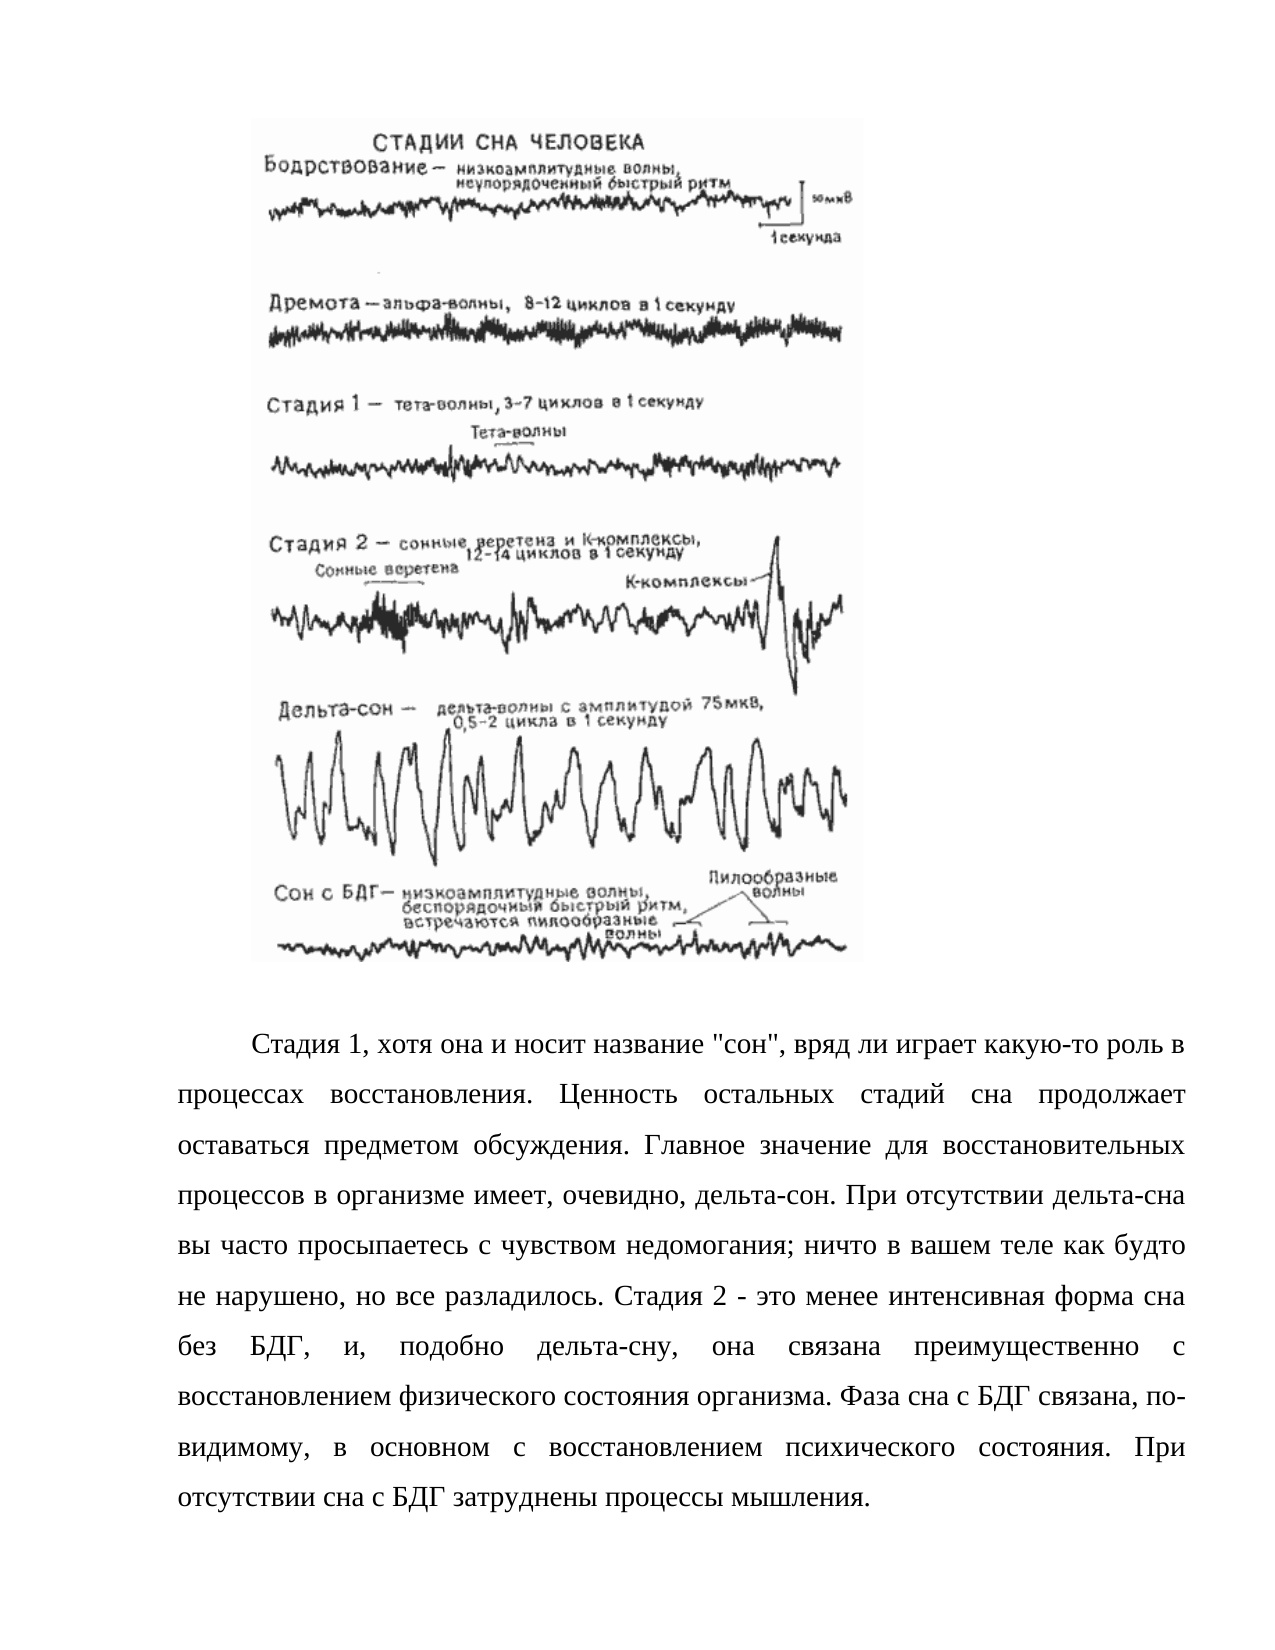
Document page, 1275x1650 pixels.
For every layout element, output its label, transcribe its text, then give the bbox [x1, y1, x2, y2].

picture [251, 118, 864, 962]
text Стадия 1, хотя она и носит название "сон", вряд ли играет какую-то роль в процессах восстановления. Ценность остальных стадий сна продолжает оставаться предметом обсуждения. Главное значение для восстановительных процессов в организме имеет, очевидно, дельта-сон. При отсутствии дельта-сна вы часто просыпаетесь с чувством недомогания; ничто в вашем теле как будто не нарушено, но все разладилось. Стадия 2 - это менее интенсивная форма сна без БДГ, и, подобно дельта-сну, она связана преимущественно с восстановлением физического состояния организма. Фаза сна с БДГ связана, по-видимому, в основном с восстановлением психического состояния. При отсутствии сна с БДГ затруднены процессы мышления. [177, 1026, 1186, 1512]
